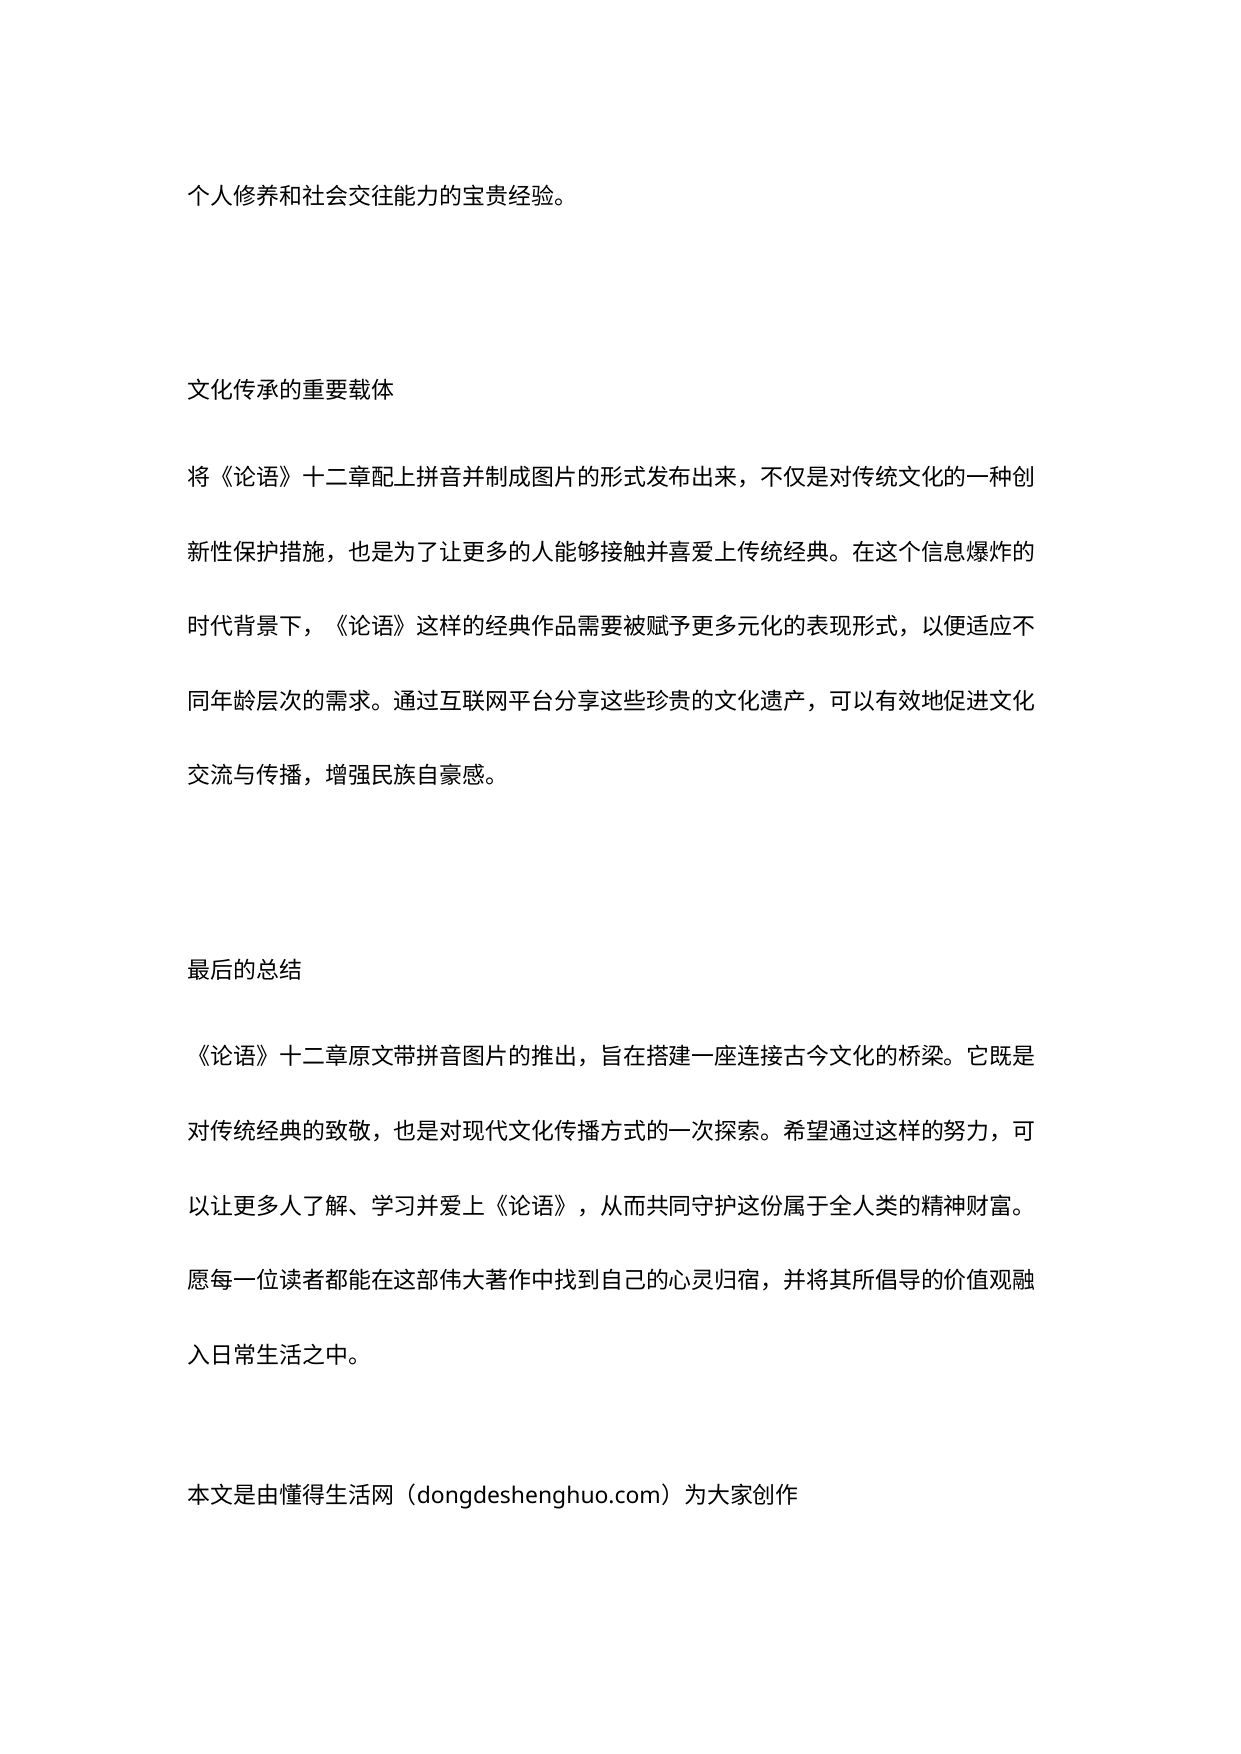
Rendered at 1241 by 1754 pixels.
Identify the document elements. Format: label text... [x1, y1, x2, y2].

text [187, 162, 1053, 227]
text 本文是由懂得生活网（dongdeshenghuo.com）为大家创作 [187, 1462, 1053, 1527]
text 文化传承的重要载体 [187, 356, 1053, 421]
text 将《论语》十二章配上拼音并制成图片的形式发布出来，不仅是对传统文化的一种创新性保护措施，也是为了让更多的人能够接触并喜爱上传统经典。在这个信息爆炸的时代背景下，《论语》这样的经典作品需要被赋予更多元化的表现形式，以便适应不同年龄层次的需求。通过互联网平台分享这些珍贵的文化遗产，可以有效地促进文化交流与传播，增强民族自豪感。 [187, 443, 1053, 807]
text 《论语》十二章原文带拼音图片的推出，旨在搭建一座连接古今文化的桥梁。它既是对传统经典的致敬，也是对现代文化传播方式的一次探索。希望通过这样的努力，可以让更多人了解、学习并爱上《论语》，从而共同守护这份属于全人类的精神财富。愿每一位读者都能在这部伟大著作中找到自己的心灵归宿，并将其所倡导的价值观融入日常生活之中。 [187, 1022, 1053, 1386]
text 最后的总结 [187, 936, 1053, 1001]
